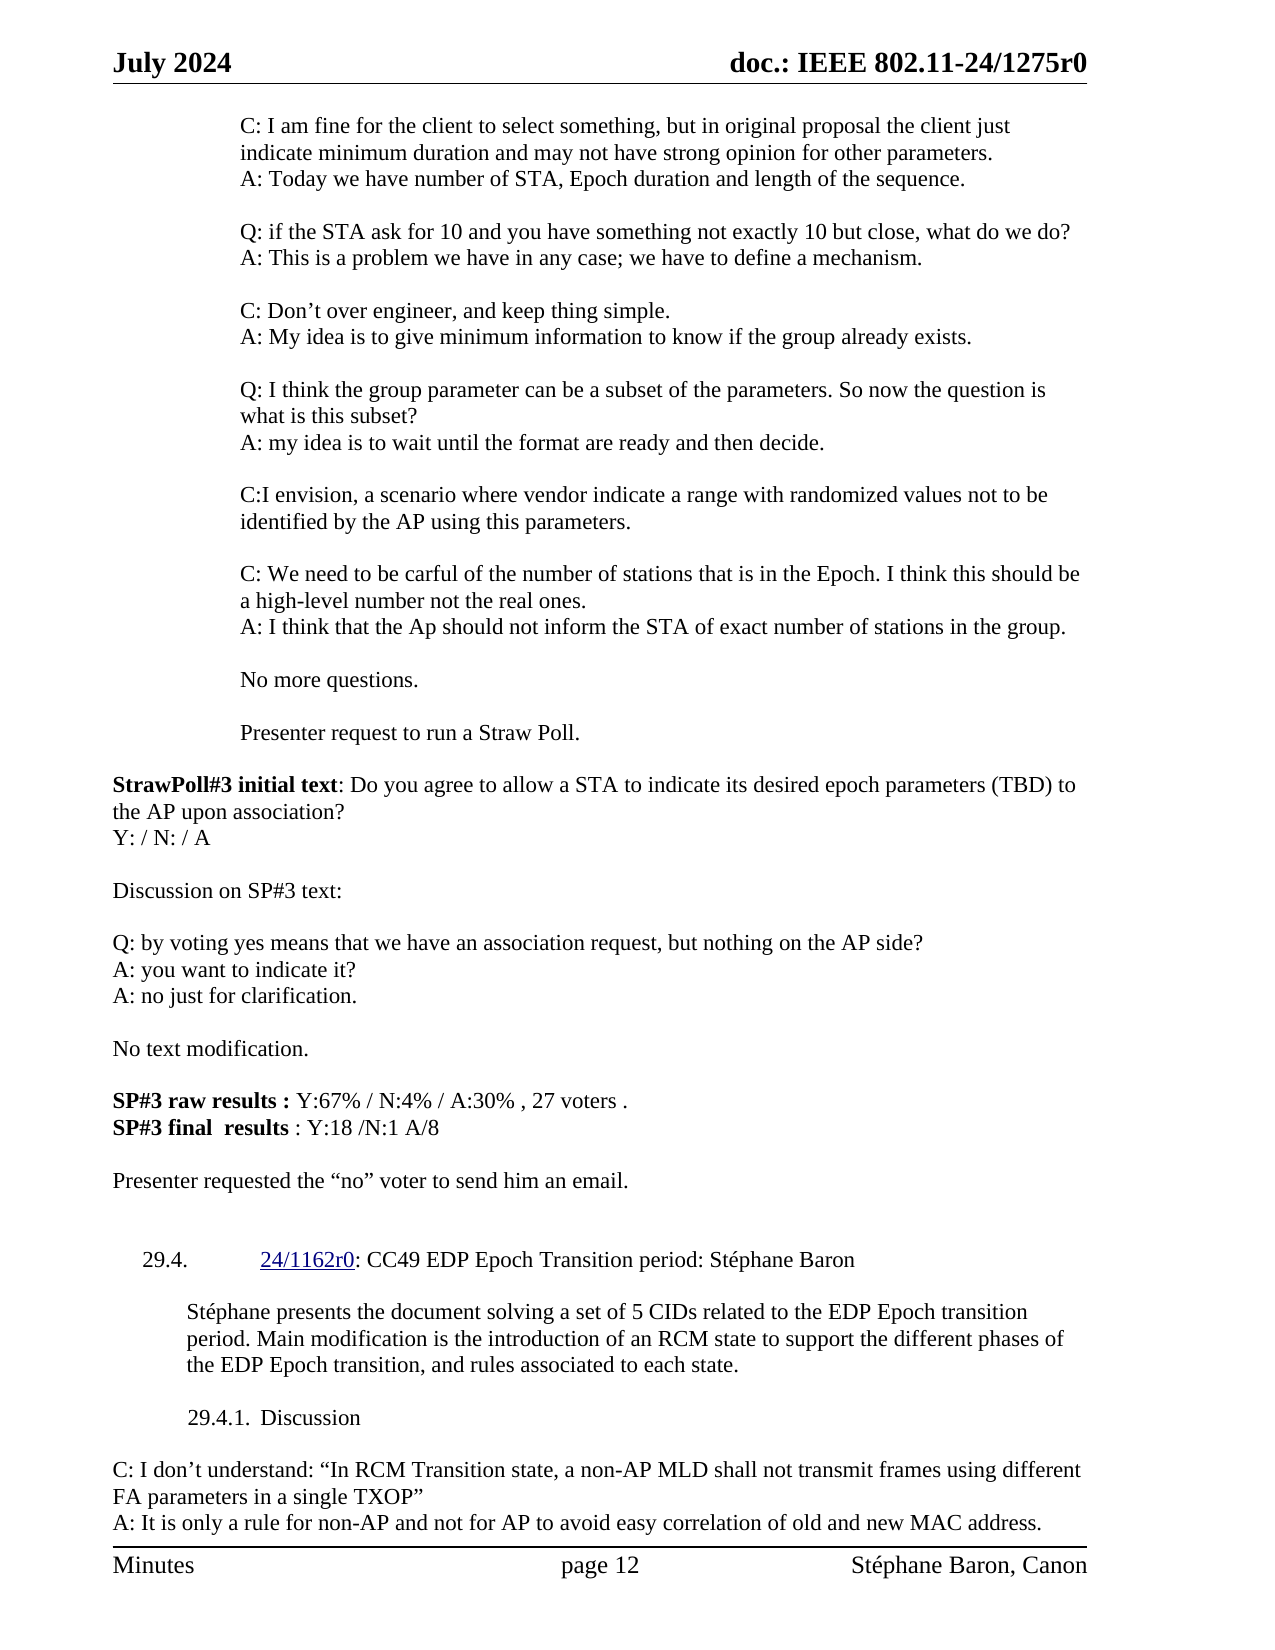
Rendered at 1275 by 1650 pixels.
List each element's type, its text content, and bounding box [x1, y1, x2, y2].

text Q: I think the group parameter can be a subset of the parameters. So now the question is what is this subset? [240, 376, 1087, 429]
text C: We need to be carful of the number of stations that is in the Epoch. I think this should be a high-level number not the real ones. [240, 561, 1087, 613]
text C: I don’t understand: “In RCM Transition state, a non-AP MLD shall not transmit frames using different FA parameters in a single TXOP” [112, 1457, 1087, 1509]
text A: I think that the Ap should not inform the STA of exact number of stations in the group. [240, 613, 1087, 639]
text A: you want to indicate it? [112, 956, 1087, 982]
text SP#3 final results : Y:18 /N:1 A/8 [112, 1114, 1087, 1140]
text A: This is a problem we have in any case; we have to define a mechanism. [240, 244, 1087, 271]
text Q: by voting yes means that we have an association request, but nothing on the AP side? [112, 929, 1087, 956]
text A: Today we have number of STA, Epoch duration and length of the sequence. [240, 165, 1087, 192]
list Discussion [187, 1404, 1087, 1430]
text No more questions. [240, 666, 1087, 692]
text A: my idea is to wait until the format are ready and then decide. [240, 429, 1087, 455]
text Discussion on SP#3 text: [112, 877, 1087, 903]
text StrawPoll#3 initial text: Do you agree to allow a STA to indicate its desired epoch parameters (TBD) to the AP upon association? [112, 771, 1087, 824]
text Q: if the STA ask for 10 and you have something not exactly 10 but close, what do we do? [240, 218, 1087, 244]
text A: no just for clarification. [112, 982, 1087, 1008]
text C: I am fine for the client to select something, but in original proposal the client just indicate minimum duration and may not have strong opinion for other parameters. [240, 112, 1087, 165]
text C: Don’t over engineer, and keep thing simple. [240, 297, 1087, 323]
list 24/1162r0: CC49 EDP Epoch Transition period: Stéphane Baron [142, 1246, 1087, 1272]
text Y: / N: / A [112, 824, 1087, 850]
text SP#3 raw results : Y:67% / N:4% / A:30% , 27 voters . [112, 1088, 1087, 1114]
text A: It is only a rule for non-AP and not for AP to avoid easy correlation of old and new MAC address. [112, 1509, 1087, 1536]
text No text modification. [112, 1035, 1087, 1061]
text C:I envision, a scenario where vendor indicate a range with randomized values not to be identified by the AP using this parameters. [240, 481, 1087, 534]
text Stéphane presents the document solving a set of 5 CIDs related to the EDP Epoch transition period. Main modification is the introduction of an RCM state to support the different phases of the EDP Epoch transition, and rules associated to each state. [186, 1298, 1087, 1377]
text Presenter request to run a Straw Poll. [240, 719, 1087, 745]
text A: My idea is to give minimum information to know if the group already exists. [240, 323, 1087, 350]
text Presenter requested the “no” voter to send him an email. [112, 1167, 1087, 1193]
